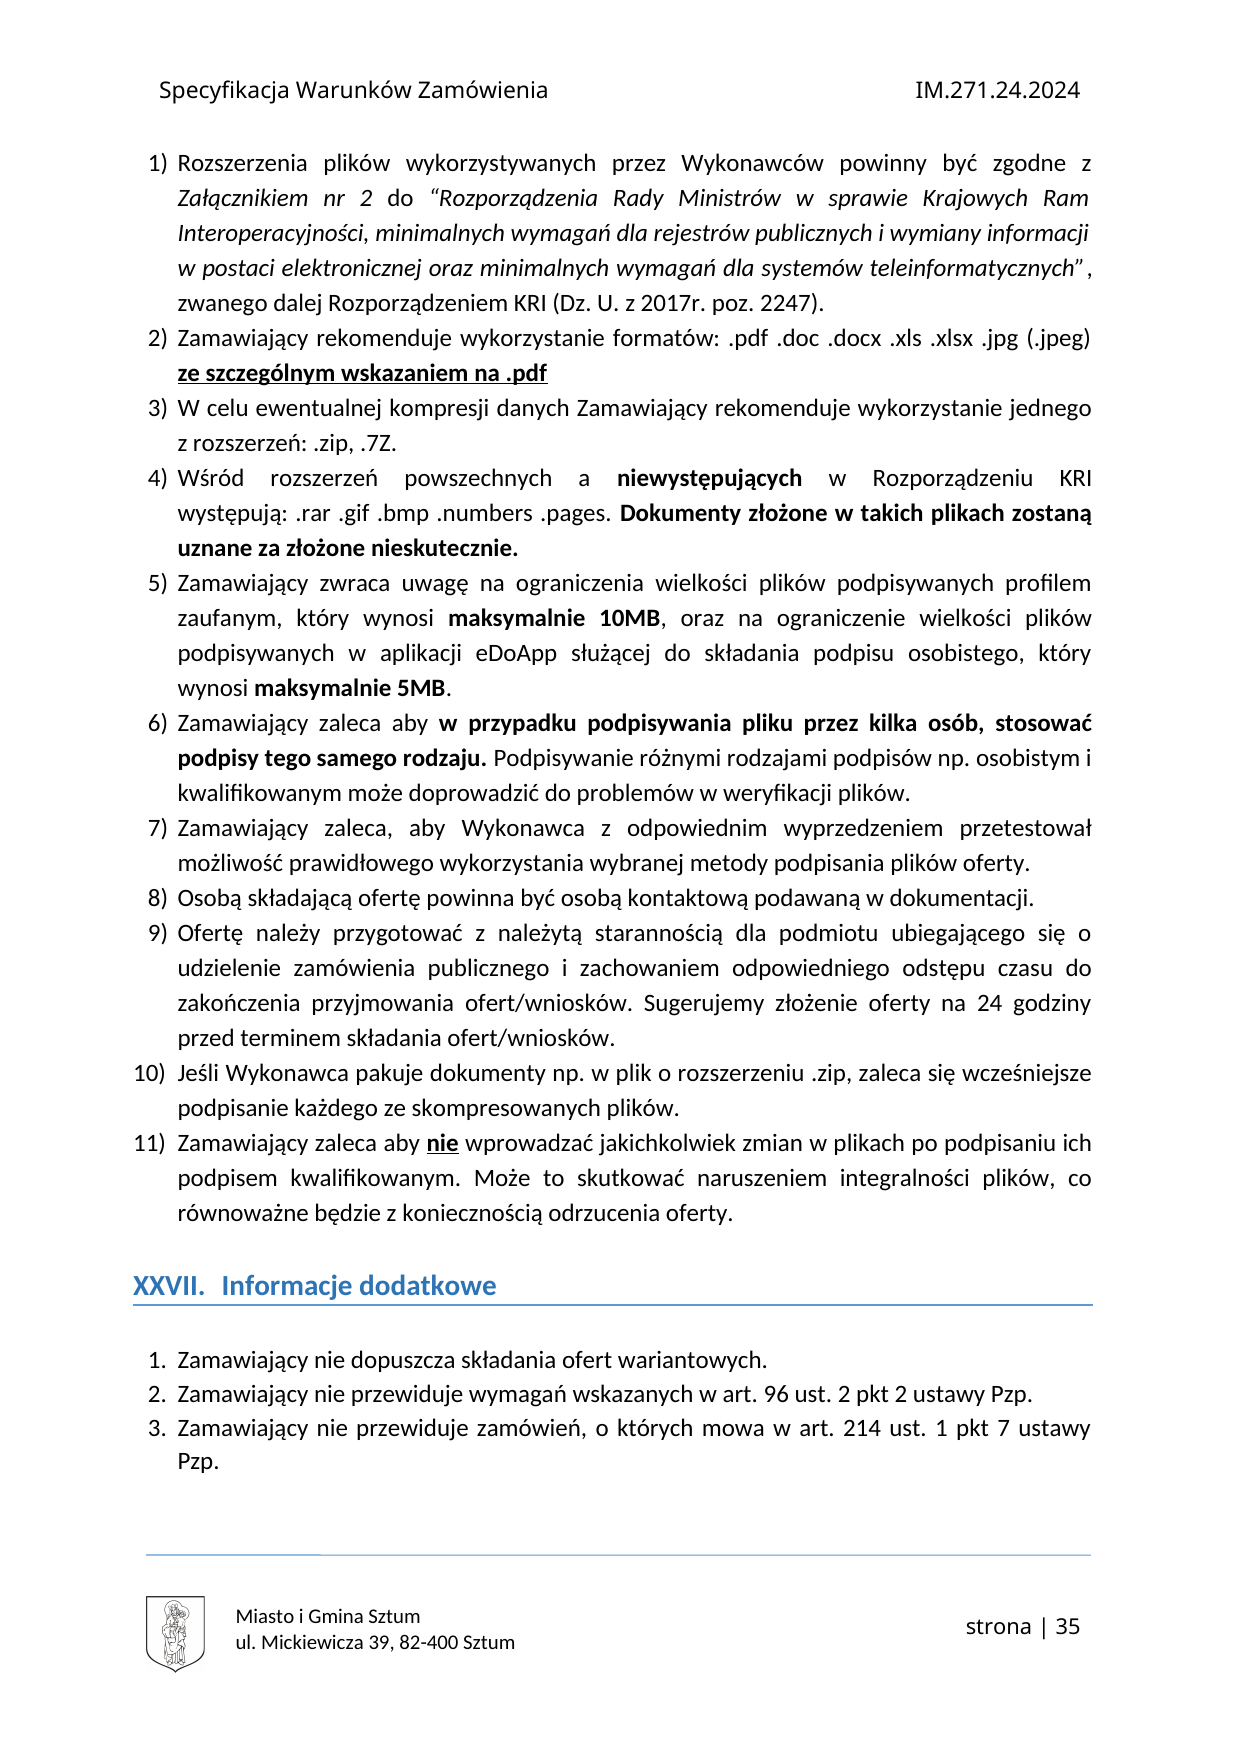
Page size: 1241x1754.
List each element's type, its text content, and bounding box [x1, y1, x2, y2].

list Wśród rozszerzeń powszechnych a niewystępujących w Rozporządzeniu KRI występują: .rar .gif .bmp .numbers .pages. Dokumenty złożone w takich plikach zostaną uznane za złożone nieskutecznie. [148, 462, 1093, 562]
list Zamawiający zaleca aby w przypadku podpisywania pliku przez kilka osób, stosować podpisy tego samego rodzaju. Podpisywanie różnymi rodzajami podpisów np. osobistym i kwalifikowanym może doprowadzić do problemów w weryfikacji plików. [148, 707, 1093, 807]
list Osobą składającą ofertę powinna być osobą kontaktową podawaną w dokumentacji. [148, 882, 1093, 912]
list Zamawiający zwraca uwagę na ograniczenia wielkości plików podpisywanych profilem zaufanym, który wynosi maksymalnie 10MB, oraz na ograniczenie wielkości plików podpisywanych w aplikacji eDoApp służącej do składania podpisu osobistego, który wynosi maksymalnie 5MB. [148, 567, 1093, 702]
picture [146, 1596, 205, 1673]
list Zamawiający nie przewiduje zamówień, o których mowa w art. 214 ust. 1 pkt 7 ustawy Pzp. [148, 1412, 1093, 1476]
list Zamawiający zaleca aby nie wprowadzać jakichkolwiek zmian w plikach po podpisaniu ich podpisem kwalifikowanym. Może to skutkować naruszeniem integralności plików, co równoważne będzie z koniecznością odrzucenia oferty. [133, 1127, 1093, 1227]
list Zamawiający rekomenduje wykorzystanie formatów: .pdf .doc .docx .xls .xlsx .jpg (.jpeg) ze szczególnym wskazaniem na .pdf [148, 322, 1093, 387]
list Zamawiający nie przewiduje wymagań wskazanych w art. 96 ust. 2 pkt 2 ustawy Pzp. [148, 1378, 1093, 1409]
text Informacje dodatkowe [133, 1267, 1093, 1304]
list Zamawiający zaleca, aby Wykonawca z odpowiednim wyprzedzeniem przetestował możliwość prawidłowego wykorzystania wybranej metody podpisania plików oferty. [148, 812, 1093, 877]
list W celu ewentualnej kompresji danych Zamawiający rekomenduje wykorzystanie jednego z rozszerzeń: .zip, .7Z. [148, 392, 1093, 457]
list Ofertę należy przygotować z należytą starannością dla podmiotu ubiegającego się o udzielenie zamówienia publicznego i zachowaniem odpowiedniego odstępu czasu do zakończenia przyjmowania ofert/wniosków. Sugerujemy złożenie oferty na 24 godziny przed terminem składania ofert/wniosków. [148, 917, 1093, 1052]
list Rozszerzenia plików wykorzystywanych przez Wykonawców powinny być zgodne z Załącznikiem nr 2 do “Rozporządzenia Rady Ministrów w sprawie Krajowych Ram Interoperacyjności, minimalnych wymagań dla rejestrów publicznych i wymiany informacji w postaci elektronicznej oraz minimalnych wymagań dla systemów teleinformatycznych”, zwanego dalej Rozporządzeniem KRI (Dz. U. z 2017r. poz. 2247). [148, 147, 1093, 317]
list Zamawiający nie dopuszcza składania ofert wariantowych. [148, 1345, 1093, 1375]
list Jeśli Wykonawca pakuje dokumenty np. w plik o rozszerzeniu .zip, zaleca się wcześniejsze podpisanie każdego ze skompresowanych plików. [133, 1057, 1093, 1122]
